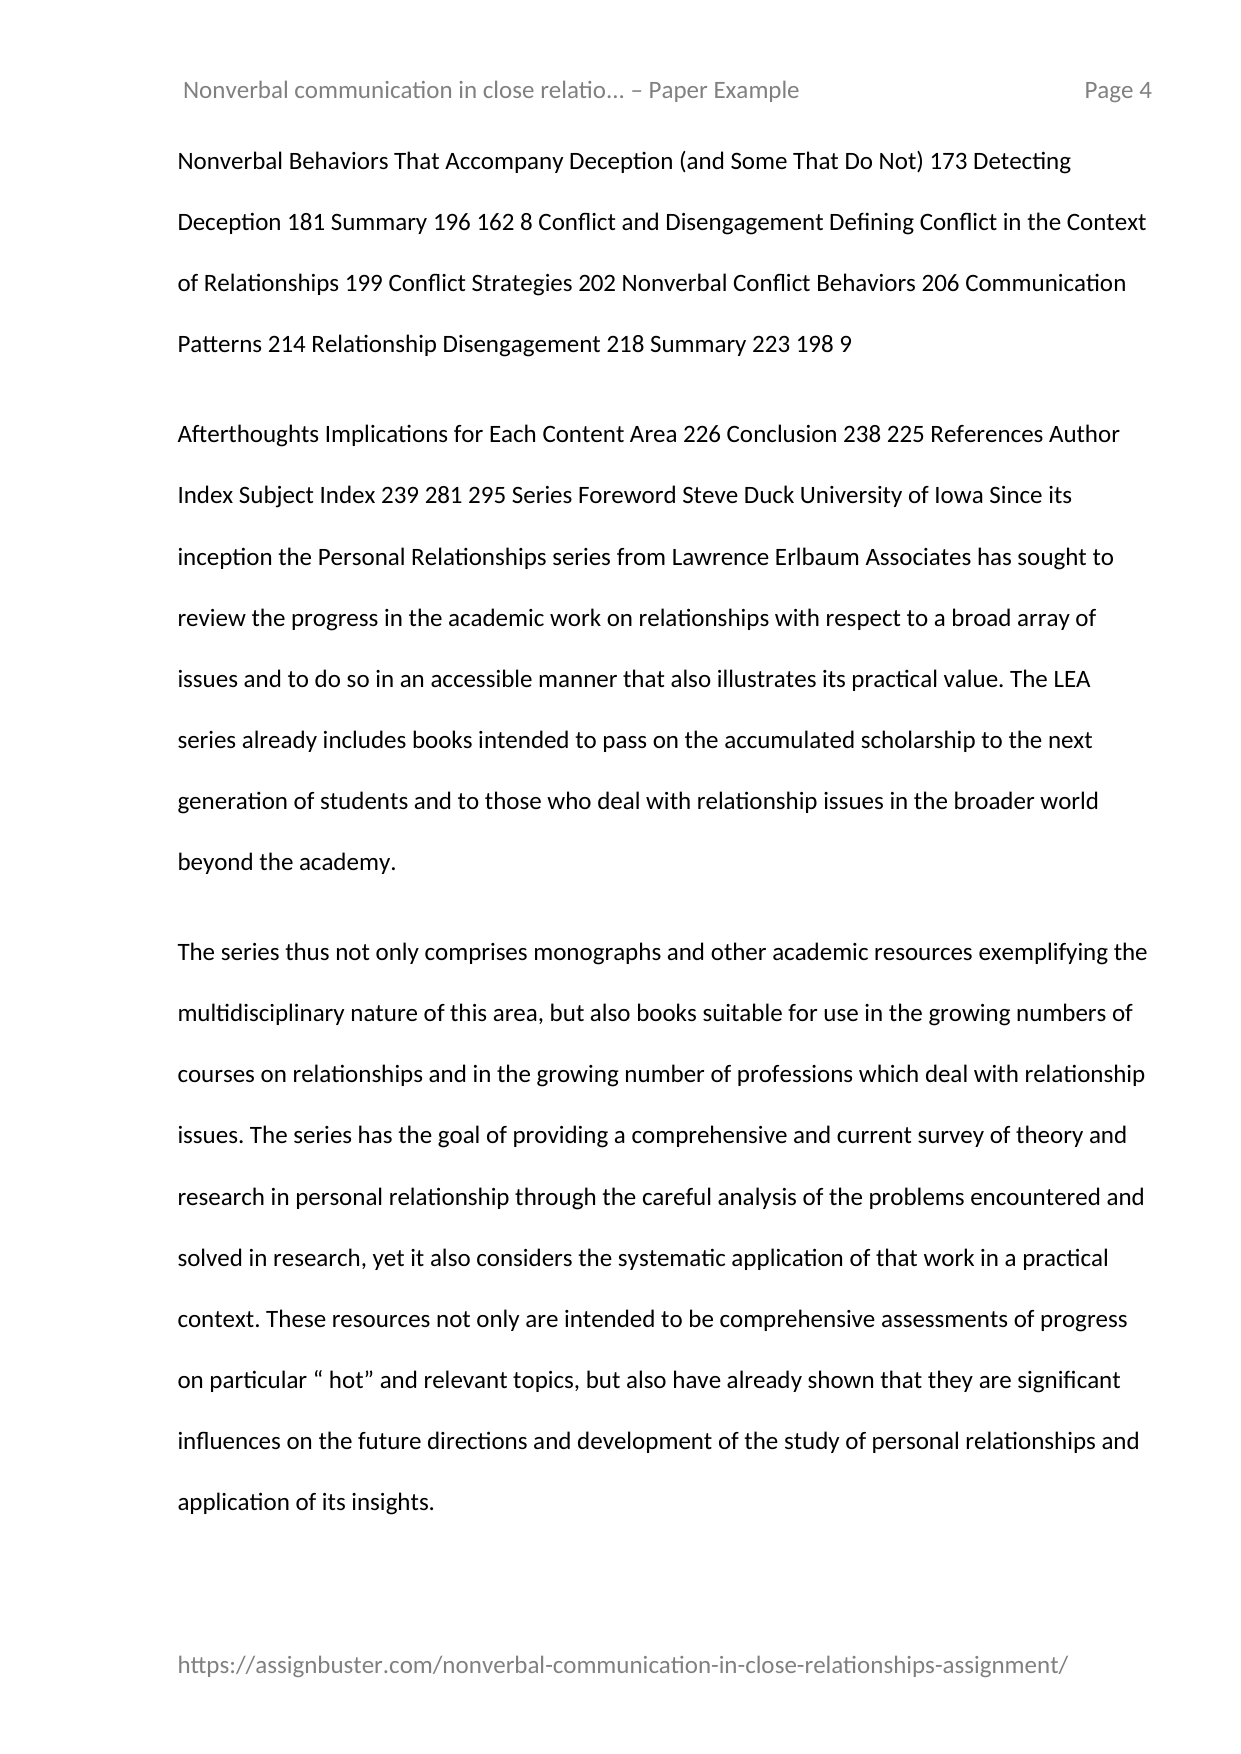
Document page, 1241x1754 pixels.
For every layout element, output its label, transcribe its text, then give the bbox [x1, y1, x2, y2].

text Afterthoughts Implications for Each Content Area 226 Conclusion 238 225 References Author Index Subject Index 239 281 295 Series Foreword Steve Duck University of Iowa Since its inception the Personal Relationships series from Lawrence Erlbaum Associates has sought to review the progress in the academic work on relationships with respect to a broad array of issues and to do so in an accessible manner that also illustrates its practical value. The LEA series already includes books intended to pass on the accumulated scholarship to the next generation of students and to those who deal with relationship issues in the broader world beyond the academy. [177, 419, 1152, 876]
text The series thus not only comprises monographs and other academic resources exemplifying the multidisciplinary nature of this area, but also books suitable for use in the growing numbers of courses on relationships and in the growing number of professions which deal with relationship issues. The series has the goal of providing a comprehensive and current survey of theory and research in personal relationship through the careful analysis of the problems encountered and solved in research, yet it also considers the systematic application of that work in a practical context. These resources not only are intended to be comprehensive assessments of progress on particular “ hot” and relevant topics, but also have already shown that they are significant influences on the future directions and development of the study of personal relationships and application of its insights. [177, 936, 1152, 1516]
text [177, 145, 1152, 359]
